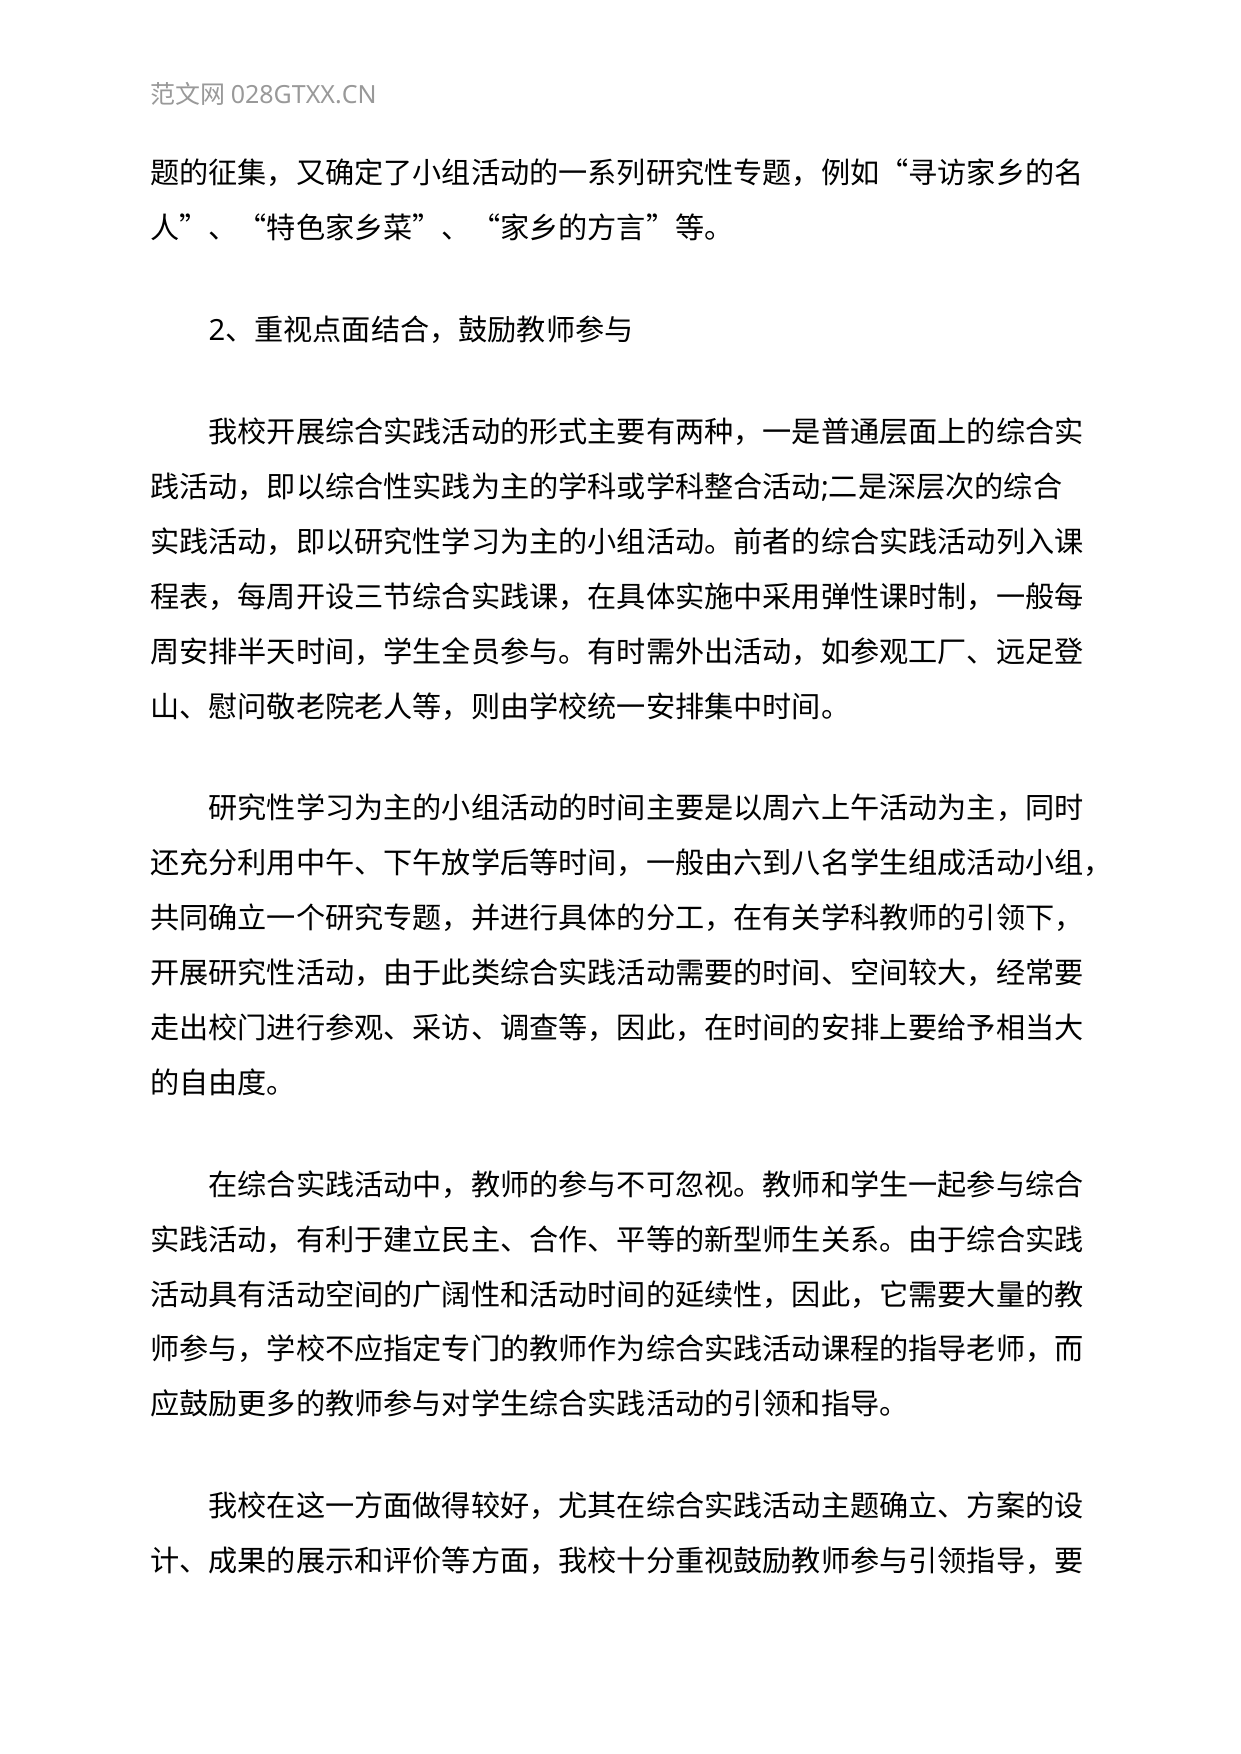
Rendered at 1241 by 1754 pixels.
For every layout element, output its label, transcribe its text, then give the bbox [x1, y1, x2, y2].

text 研究性学习为主的小组活动的时间主要是以周六上午活动为主，同时还充分利用中午、下午放学后等时间，一般由六到八名学生组成活动小组，共同确立一个研究专题，并进行具体的分工，在有关学科教师的引领下，开展研究性活动，由于此类综合实践活动需要的时间、空间较大，经常要走出校门进行参观、采访、调查等，因此，在时间的安排上要给予相当大的自由度。 [150, 785, 1090, 1102]
text 在综合实践活动中，教师的参与不可忽视。教师和学生一起参与综合实践活动，有利于建立民主、合作、平等的新型师生关系。由于综合实践活动具有活动空间的广阔性和活动时间的延续性，因此，它需要大量的教师参与，学校不应指定专门的教师作为综合实践活动课程的指导老师，而应鼓励更多的教师参与对学生综合实践活动的引领和指导。 [150, 1161, 1090, 1423]
text 2、重视点面结合，鼓励教师参与 [150, 307, 1090, 349]
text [150, 150, 1090, 247]
text 我校开展综合实践活动的形式主要有两种，一是普通层面上的综合实践活动，即以综合性实践为主的学科或学科整合活动;二是深层次的综合实践活动，即以研究性学习为主的小组活动。前者的综合实践活动列入课程表，每周开设三节综合实践课，在具体实施中采用弹性课时制，一般每周安排半天时间，学生全员参与。有时需外出活动，如参观工厂、远足登山、慰问敬老院老人等，则由学校统一安排集中时间。 [150, 409, 1090, 726]
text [150, 1483, 1090, 1580]
